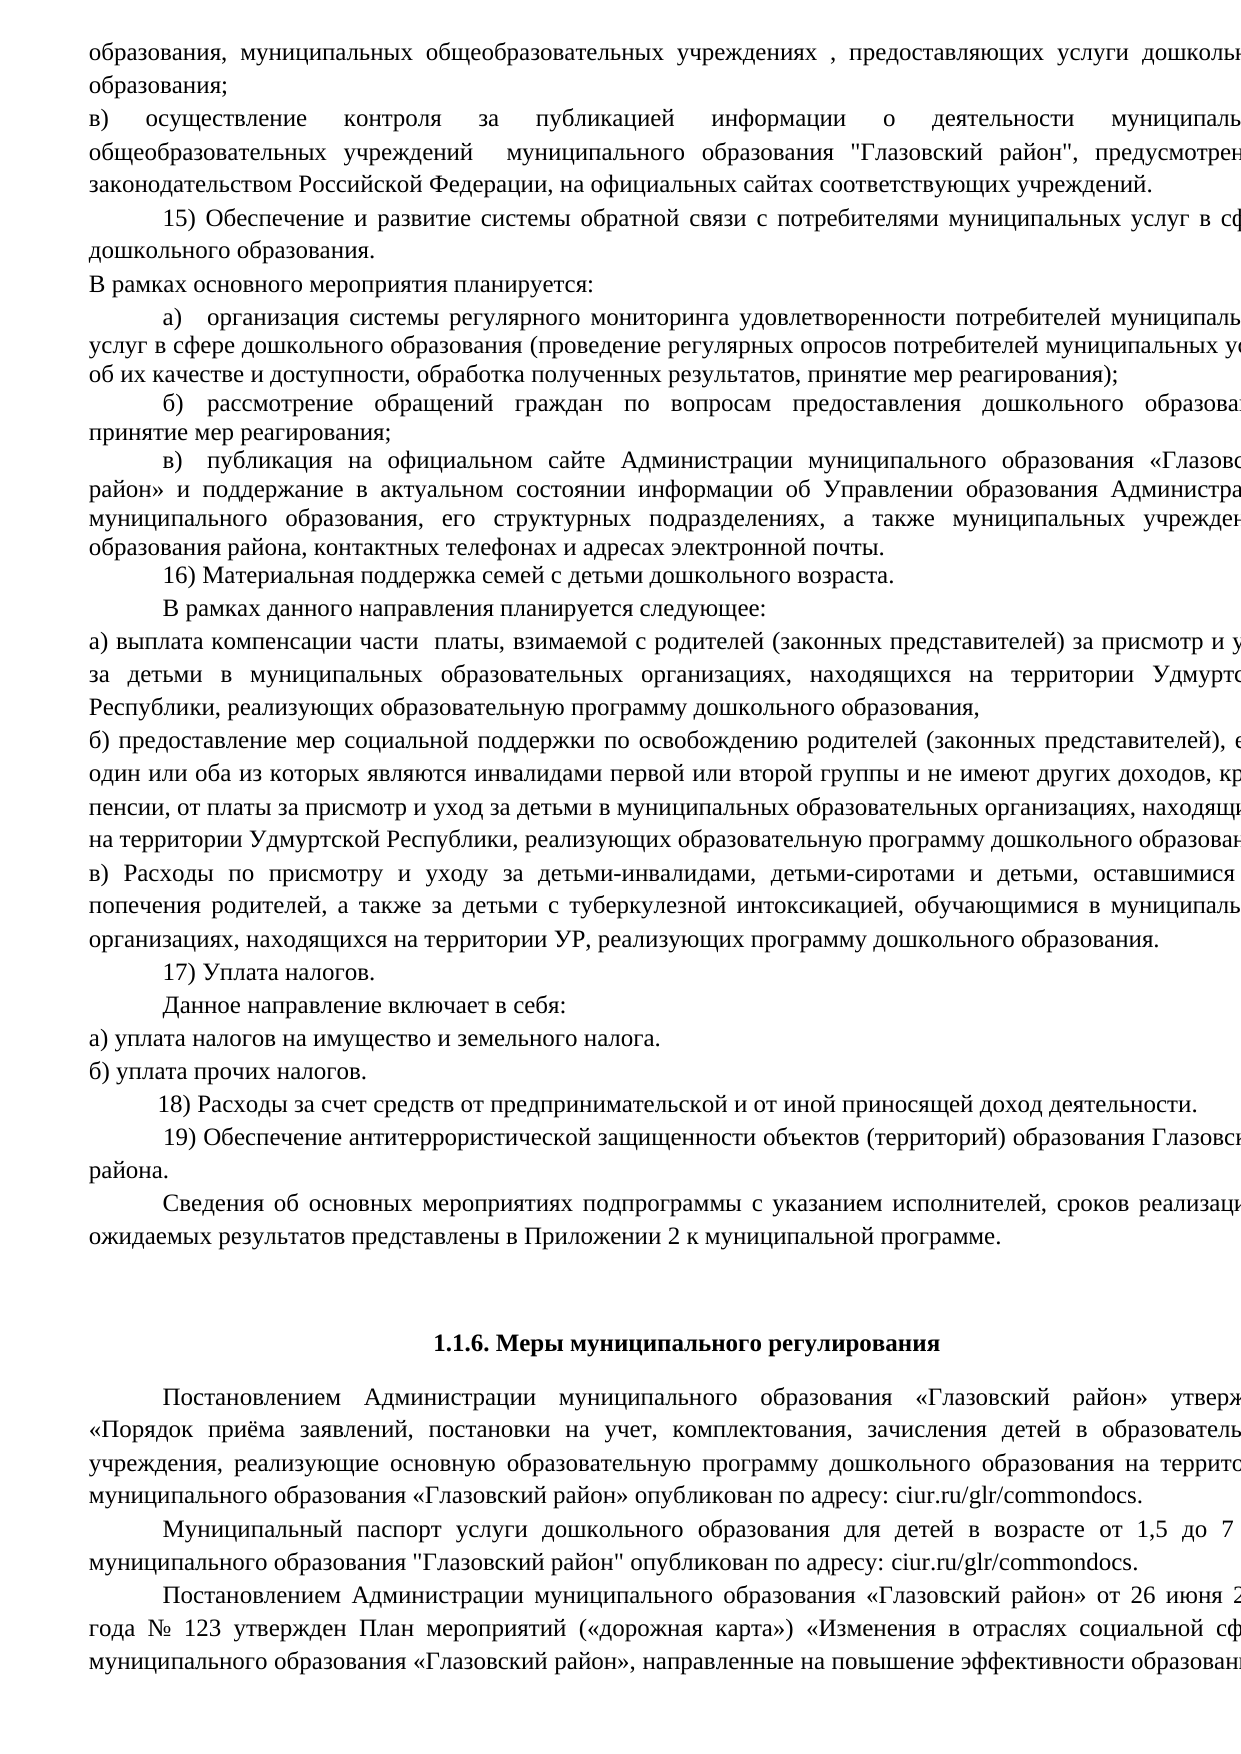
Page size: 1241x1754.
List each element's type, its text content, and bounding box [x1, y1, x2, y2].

list Данное направление включает в себя: [89, 990, 1240, 1018]
list 17) Уплата налогов. [89, 957, 1240, 985]
list 18) Расходы за счет средств от предпринимательской и от иной приносящей доход деятельности. [89, 1089, 1240, 1117]
text Постановлением Администрации муниципального образования «Глазовский район» утвержден «Порядок приёма заявлений, постановки на учет, комплектования, зачисления детей в образовательные учреждения, реализующие основную образовательную программу дошкольного образования на территории муниципального образования «Глазовский район» опубликован по адресу: ciur.ru/glr/commondocs. [89, 1382, 1240, 1509]
list 16) Материальная поддержка семей с детьми дошкольного возраста. [162, 560, 1240, 589]
list рассмотрение обращений граждан по вопросам предоставления дошкольного образования, принятие мер реагирования; [89, 388, 1240, 445]
list организация системы регулярного мониторинга удовлетворенности потребителей муниципальных услуг в сфере дошкольного образования (проведение регулярных опросов потребителей муниципальных услуг об их качестве и доступности, обработка полученных результатов, принятие мер реагирования); [89, 302, 1240, 388]
text Муниципальный паспорт услуги дошкольного образования для детей в возрасте от 1,5 до 7 лет муниципального образования "Глазовский район" опубликован по адресу: ciur.ru/glr/commondocs. [89, 1514, 1240, 1575]
list а) выплата компенсации части платы, взимаемой с родителей (законных представителей) за присмотр и уход за детьми в муниципальных образовательных организациях, находящихся на территории Удмуртской Республики, реализующих образовательную программу дошкольного образования, [89, 626, 1240, 721]
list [89, 37, 1240, 99]
list б) уплата прочих налогов. [89, 1056, 1240, 1084]
list 15) Обеспечение и развитие системы обратной связи с потребителями муниципальных услуг в сфере дошкольного образования. [89, 203, 1240, 264]
list а) уплата налогов на имущество и земельного налога. [89, 1023, 1240, 1051]
list Сведения об основных мероприятиях подпрограммы с указанием исполнителей, сроков реализации и ожидаемых результатов представлены в Приложении 2 к муниципальной программе. [89, 1188, 1240, 1249]
list в) Расходы по присмотру и уходу за детьми-инвалидами, детьми-сиротами и детьми, оставшимися без попечения родителей, а также за детьми с туберкулезной интоксикацией, обучающимися в муниципальных организациях, находящихся на территории УР, реализующих программу дошкольного образования. [89, 858, 1240, 952]
list в) осуществление контроля за публикацией информации о деятельности муниципальных общеобразовательных учреждений муниципального образования "Глазовский район", предусмотренной законодательством Российской Федерации, на официальных сайтах соответствующих учреждений. [89, 103, 1240, 198]
list В рамках данного направления планируется следующее: [162, 593, 1240, 622]
list публикация на официальном сайте Администрации муниципального образования «Глазовский район» и поддержание в актуальном состоянии информации об Управлении образования Администрации муниципального образования, его структурных подразделениях, а также муниципальных учреждениях образования района, контактных телефонах и адресах электронной почты. [89, 445, 1240, 560]
list 19) Обеспечение антитеррористической защищенности объектов (территорий) образования Глазовского района. [89, 1122, 1240, 1183]
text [89, 1580, 1240, 1674]
list б) предоставление мер социальной поддержки по освобождению родителей (законных представителей), если один или оба из которых являются инвалидами первой или второй группы и не имеют других доходов, кроме пенсии, от платы за присмотр и уход за детьми в муниципальных образовательных организациях, находящихся на территории Удмуртской Республики, реализующих образовательную программу дошкольного образования. [89, 726, 1240, 853]
list В рамках основного мероприятия планируется: [89, 269, 1240, 297]
text 1.1.6. Меры муниципального регулирования [89, 1328, 1240, 1356]
